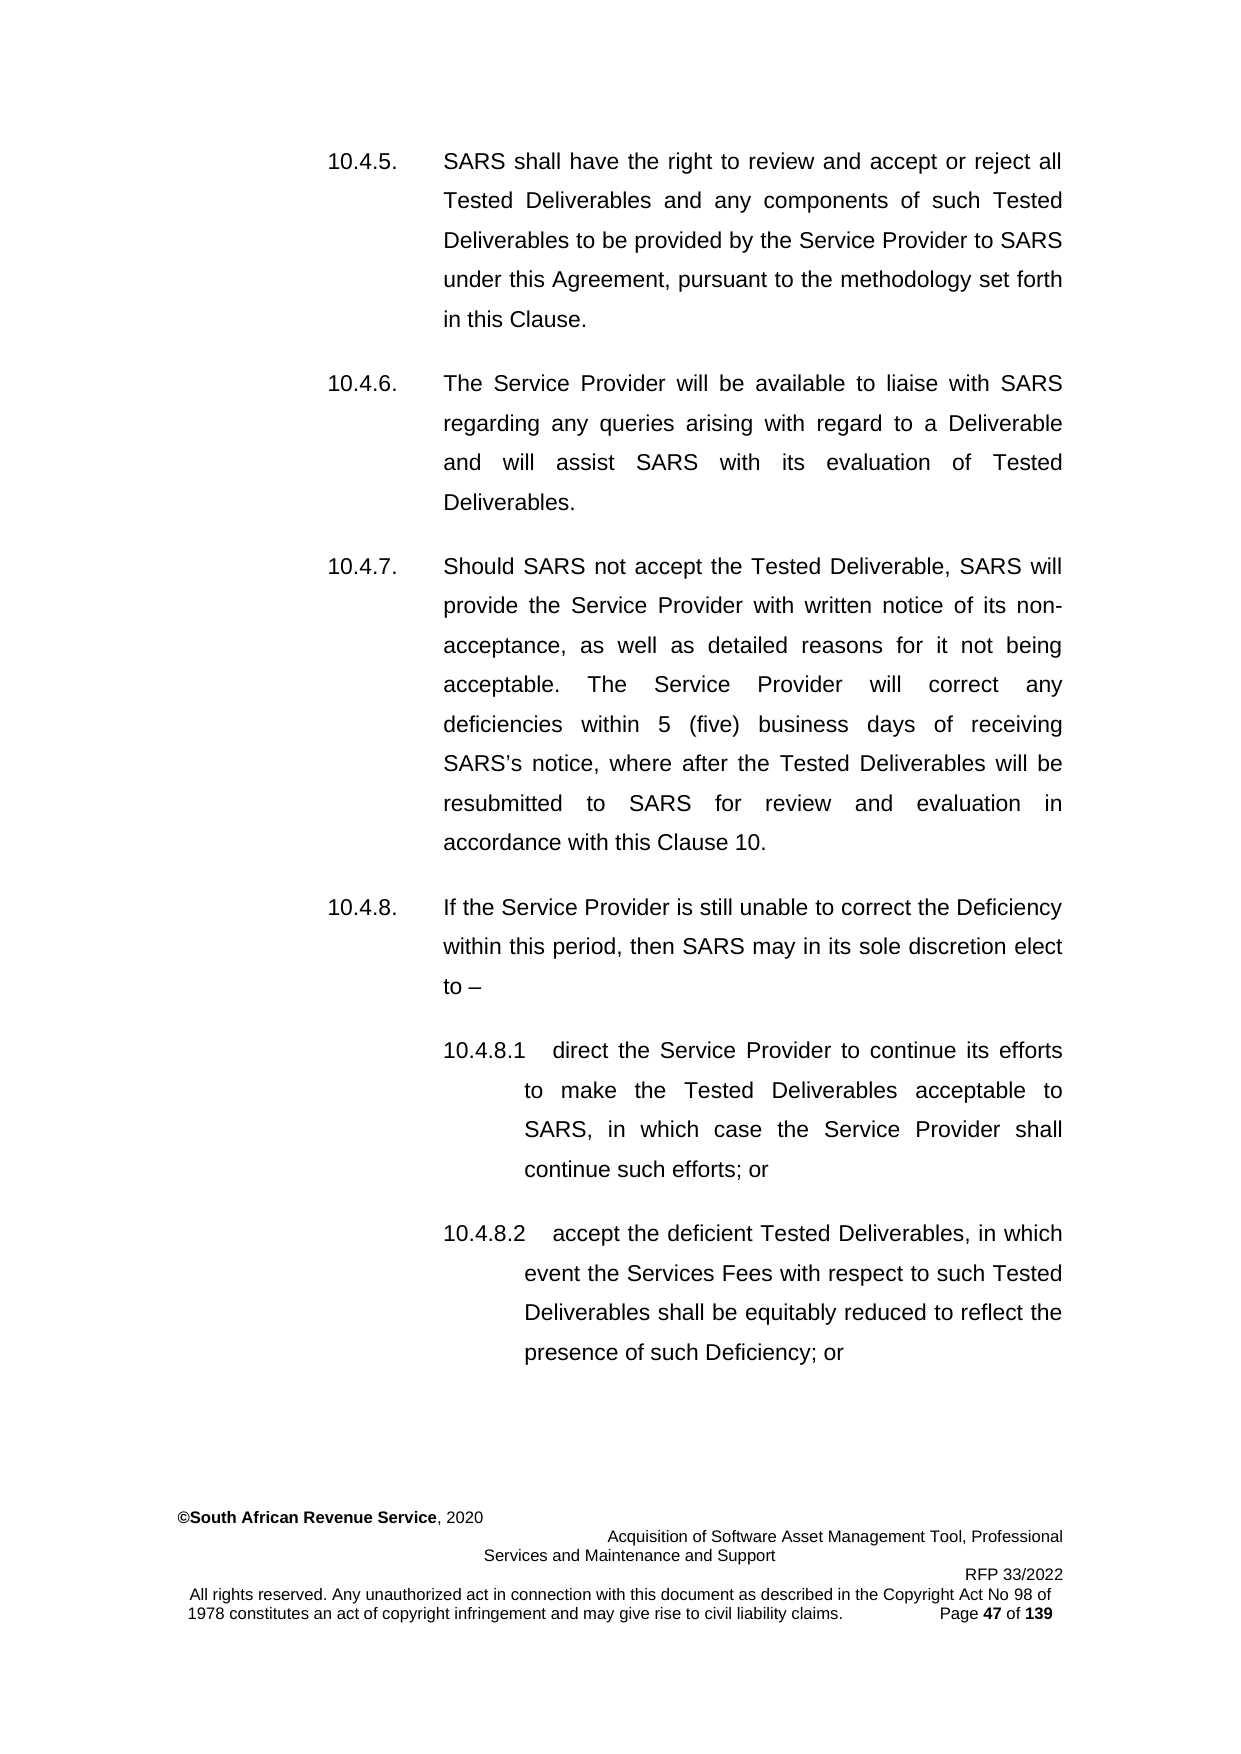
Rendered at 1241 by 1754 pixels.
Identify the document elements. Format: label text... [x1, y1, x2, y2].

list direct the Service Provider to continue its efforts to make the Tested Deliverables acceptable to SARS, in which case the Service Provider shall continue such efforts; or [443, 1037, 1063, 1182]
list Should SARS not accept the Tested Deliverable, SARS will provide the Service Provider with written notice of its non-acceptance, as well as detailed reasons for it not being acceptable. The Service Provider will correct any deficiencies within 5 (five) business days of receiving SARS’s notice, where after the Tested Deliverables will be resubmitted to SARS for review and evaluation in accordance with this Clause 10. [327, 553, 1063, 856]
list The Service Provider will be available to liaise with SARS regarding any queries arising with regard to a Deliverable and will assist SARS with its evaluation of Tested Deliverables. [327, 370, 1063, 515]
list accept the deficient Tested Deliverables, in which event the Services Fees with respect to such Tested Deliverables shall be equitably reduced to reflect the presence of such Deficiency; or [443, 1220, 1063, 1365]
list SARS shall have the right to review and accept or reject all Tested Deliverables and any components of such Tested Deliverables to be provided by the Service Provider to SARS under this Agreement, pursuant to the methodology set forth in this Clause. [327, 148, 1063, 332]
list If the Service Provider is still unable to correct the Deficiency within this period, then SARS may in its sole discretion elect to – [327, 894, 1063, 999]
